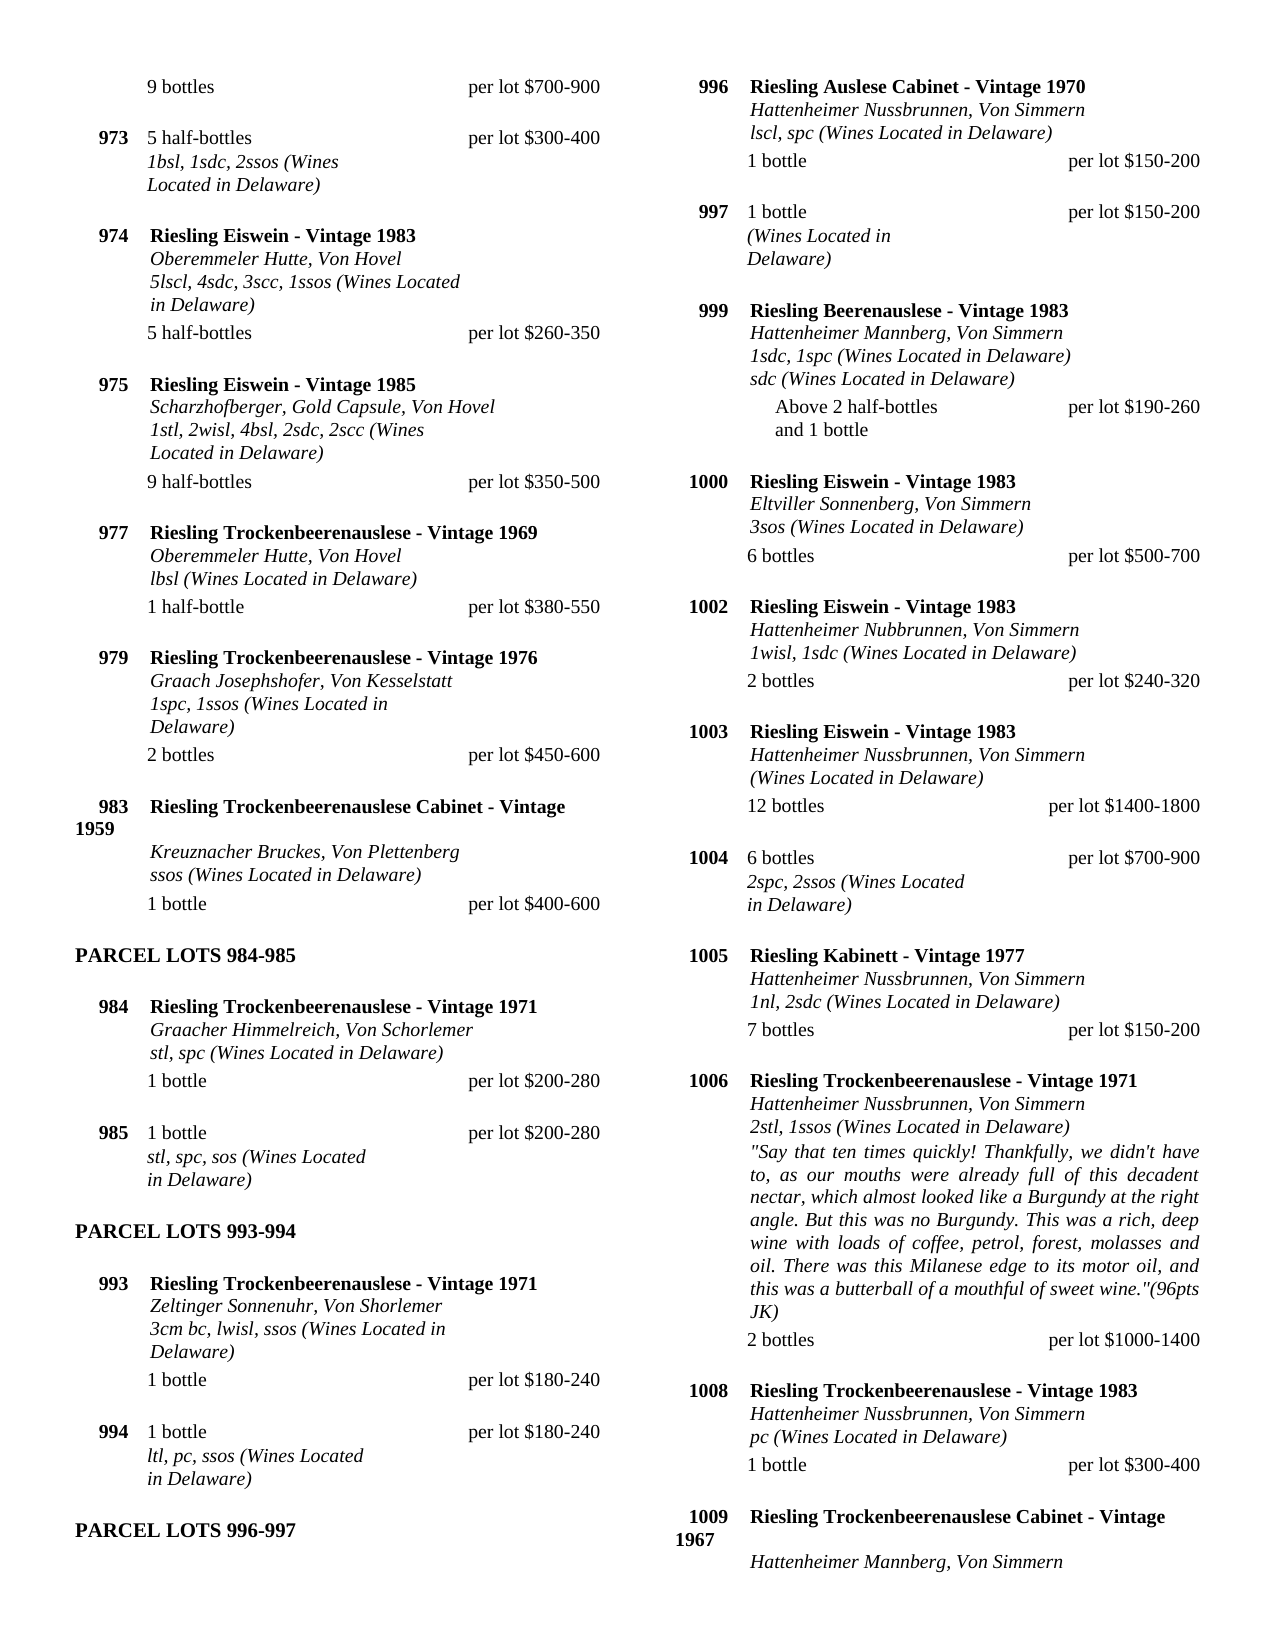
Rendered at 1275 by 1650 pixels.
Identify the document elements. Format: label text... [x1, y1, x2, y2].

text Scharzhofberger, Gold Capsule, Von Hovel [75, 396, 600, 418]
text Graach Josephshofer, Von Kesselstatt [75, 669, 600, 692]
text 1009 Riesling Trockenbeerenauslese Cabinet - Vintage 1967 [675, 1505, 1200, 1550]
text 3sos (Wines Located in Delaware) [675, 515, 1200, 538]
text Hattenheimer Mannberg, Von Simmern [675, 321, 1200, 344]
text Kreuznacher Bruckes, Von Plettenberg [75, 840, 600, 863]
text in Delaware) [75, 1467, 600, 1489]
text 1stl, 2wisl, 4bsl, 2sdc, 2scc (Wines [75, 418, 600, 441]
text lscl, spc (Wines Located in Delaware) [675, 121, 1200, 143]
text PARCEL LOTS 996-997 [75, 1518, 600, 1542]
text Oberemmeler Hutte, Von Hovel [75, 544, 600, 567]
text Hattenheimer Nussbrunnen, Von Simmern [675, 967, 1200, 989]
text 1008 Riesling Trockenbeerenauslese - Vintage 1983 [675, 1379, 1200, 1402]
text 979 Riesling Trockenbeerenauslese - Vintage 1976 [75, 646, 600, 669]
text 999 Riesling Beerenauslese - Vintage 1983 [675, 298, 1200, 321]
text 1nl, 2sdc (Wines Located in Delaware) [675, 989, 1200, 1012]
text 7 bottles per lot $150-200 [675, 1018, 1200, 1041]
text 985 1 bottle per lot $200-280 [75, 1121, 600, 1144]
text in Delaware) [75, 1168, 600, 1190]
text Above 2 half-bottles per lot $190-260 [675, 395, 1200, 418]
text 1wisl, 1sdc (Wines Located in Delaware) [675, 641, 1200, 663]
text 984 Riesling Trockenbeerenauslese - Vintage 1971 [75, 995, 600, 1018]
text Delaware) [75, 1340, 600, 1363]
text 2 bottles per lot $240-320 [675, 669, 1200, 692]
text 975 Riesling Eiswein - Vintage 1985 [75, 373, 600, 396]
text Hattenheimer Nussbrunnen, Von Simmern [675, 1402, 1200, 1425]
text 973 5 half-bottles per lot $300-400 [75, 126, 600, 149]
text 1006 Riesling Trockenbeerenauslese - Vintage 1971 [675, 1069, 1200, 1092]
text "Say that ten times quickly! Thankfully, we didn't have to, as our mouths were already full of this decadent nectar, which almost looked like a Burgundy at the right angle. But this was no Burgundy. This was a rich, deep wine with loads of coffee, petrol, forest, molasses and oil. There was this Milanese edge to its motor oil, and this was a butterball of a mouthful of sweet wine."(96pts JK) [750, 1140, 1200, 1322]
text 974 Riesling Eiswein - Vintage 1983 [75, 224, 600, 247]
text 12 bottles per lot $1400-1800 [675, 794, 1200, 817]
text 5lscl, 4sdc, 3scc, 1ssos (Wines Located [75, 270, 600, 293]
text 2stl, 1ssos (Wines Located in Delaware) [675, 1115, 1200, 1138]
text 1bsl, 1sdc, 2ssos (Wines [75, 150, 600, 173]
text Hattenheimer Mannberg, Von Simmern [675, 1550, 1200, 1573]
text stl, spc, sos (Wines Located [75, 1145, 600, 1168]
text 1spc, 1ssos (Wines Located in [75, 692, 600, 715]
text 996 Riesling Auslese Cabinet - Vintage 1970 [675, 75, 1200, 98]
text in Delaware) [675, 893, 1200, 915]
text 1sdc, 1spc (Wines Located in Delaware) [675, 344, 1200, 367]
text 997 1 bottle per lot $150-200 [675, 200, 1200, 223]
text 983 Riesling Trockenbeerenauslese Cabinet - Vintage 1959 [75, 794, 600, 840]
text stl, spc (Wines Located in Delaware) [75, 1041, 600, 1064]
text (Wines Located in [675, 224, 1200, 247]
text 1 bottle per lot $150-200 [675, 149, 1200, 172]
text 1 bottle per lot $400-600 [75, 891, 600, 914]
text 2 bottles per lot $1000-1400 [675, 1328, 1200, 1351]
text Eltviller Sonnenberg, Von Simmern [675, 492, 1200, 515]
text Hattenheimer Nubbrunnen, Von Simmern [675, 618, 1200, 641]
text 2 bottles per lot $450-600 [75, 743, 600, 766]
text and 1 bottle [675, 418, 1200, 441]
text 5 half-bottles per lot $260-350 [75, 321, 600, 344]
text 1000 Riesling Eiswein - Vintage 1983 [675, 469, 1200, 492]
text Oberemmeler Hutte, Von Hovel [75, 247, 600, 270]
text 2spc, 2ssos (Wines Located [675, 870, 1200, 893]
text Hattenheimer Nussbrunnen, Von Simmern [675, 743, 1200, 766]
text 1002 Riesling Eiswein - Vintage 1983 [675, 595, 1200, 618]
text 994 1 bottle per lot $180-240 [75, 1420, 600, 1443]
text 1004 6 bottles per lot $700-900 [675, 846, 1200, 869]
text 1005 Riesling Kabinett - Vintage 1977 [675, 944, 1200, 967]
text ssos (Wines Located in Delaware) [75, 863, 600, 886]
text Hattenheimer Nussbrunnen, Von Simmern [675, 1092, 1200, 1115]
text 6 bottles per lot $500-700 [675, 544, 1200, 566]
text Located in Delaware) [75, 173, 600, 196]
text Zeltinger Sonnenuhr, Von Shorlemer [75, 1294, 600, 1317]
text PARCEL LOTS 993-994 [75, 1219, 600, 1243]
text 1003 Riesling Eiswein - Vintage 1983 [675, 720, 1200, 743]
text (Wines Located in Delaware) [675, 766, 1200, 789]
text 1 half-bottle per lot $380-550 [75, 595, 600, 618]
text 3cm bc, lwisl, ssos (Wines Located in [75, 1317, 600, 1340]
text 1 bottle per lot $300-400 [675, 1453, 1200, 1476]
text Located in Delaware) [75, 441, 600, 464]
text lbsl (Wines Located in Delaware) [75, 567, 600, 589]
text 1 bottle per lot $200-280 [75, 1069, 600, 1092]
text sdc (Wines Located in Delaware) [675, 367, 1200, 390]
text 9 half-bottles per lot $350-500 [75, 469, 600, 492]
text in Delaware) [75, 293, 600, 316]
text pc (Wines Located in Delaware) [675, 1425, 1200, 1448]
text 993 Riesling Trockenbeerenauslese - Vintage 1971 [75, 1272, 600, 1294]
text 1 bottle per lot $180-240 [75, 1368, 600, 1391]
text 9 bottles per lot $700-900 [75, 75, 600, 98]
text PARCEL LOTS 984-985 [75, 943, 600, 967]
text Hattenheimer Nussbrunnen, Von Simmern [675, 98, 1200, 121]
text Delaware) [675, 247, 1200, 270]
text Graacher Himmelreich, Von Schorlemer [75, 1018, 600, 1041]
text 977 Riesling Trockenbeerenauslese - Vintage 1969 [75, 521, 600, 544]
text ltl, pc, ssos (Wines Located [75, 1444, 600, 1467]
text Delaware) [75, 715, 600, 738]
